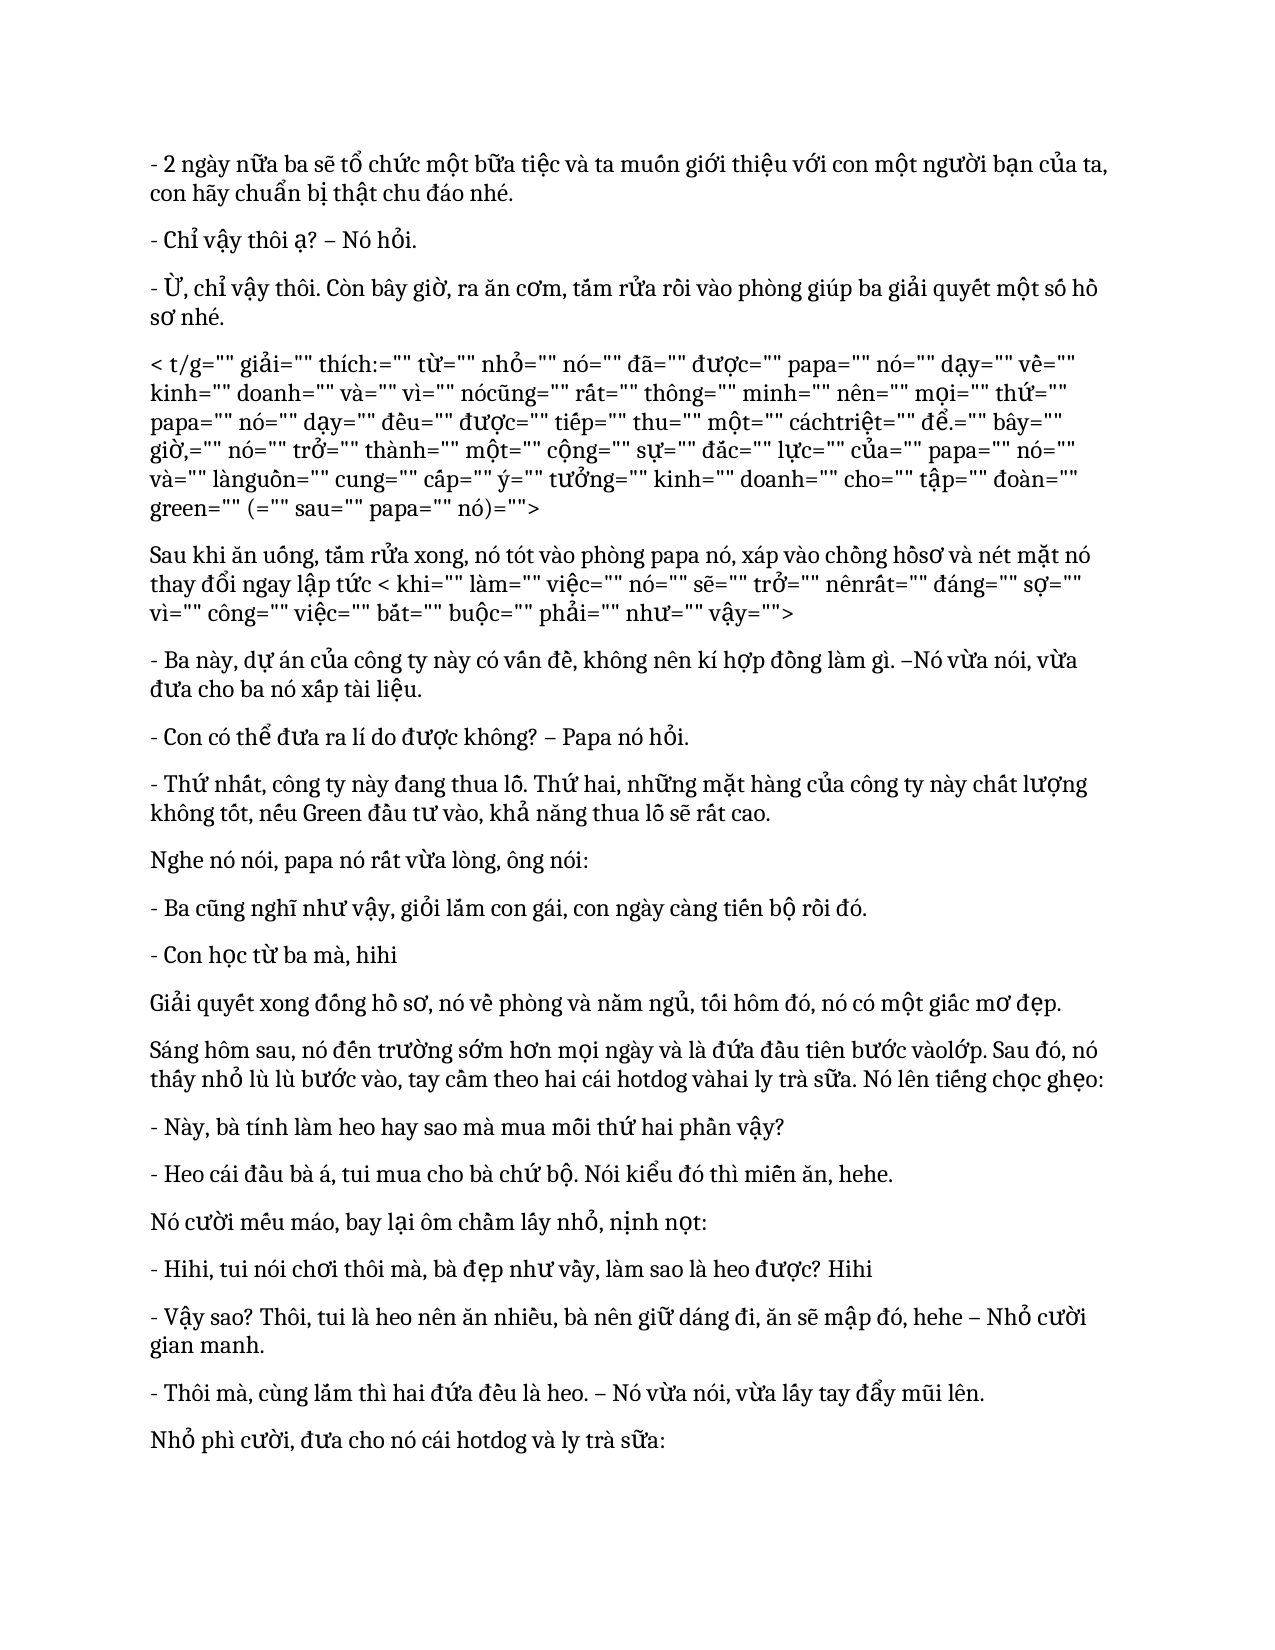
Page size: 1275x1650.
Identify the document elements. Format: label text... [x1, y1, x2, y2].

text - Heo cái đầu bà á, tui mua cho bà chứ bộ. Nói kiểu đó thì miễn ăn, hehe. [150, 1160, 1125, 1189]
text - Hihi, tui nói chơi thôi mà, bà đẹp như vầy, làm sao là heo được? Hihi [150, 1255, 1125, 1284]
text Nó cười mếu máo, bay lại ôm chầm lấy nhỏ, nịnh nọt: [150, 1207, 1125, 1236]
text < t/g="" giải="" thích:="" từ="" nhỏ="" nó="" đã="" được="" papa="" nó="" dạy="" về="" kinh="" doanh="" và="" vì="" nócũng="" rất="" thông="" minh="" nên="" mọi="" thứ="" papa="" nó="" dạy="" đều="" được="" tiếp="" thu="" một="" cáchtriệt="" để.="" bây="" giờ,="" nó="" trở="" thành="" một="" cộng="" sự="" đắc="" lực="" của="" papa="" nó="" và="" lànguồn="" cung="" cấp="" ý="" tưởng="" kinh="" doanh="" cho="" tập="" đoàn="" green="" (="" sau="" papa="" nó)=""> [150, 350, 1125, 522]
text Sáng hôm sau, nó đến trường sớm hơn mọi ngày và là đứa đầu tiên bước vàolớp. Sau đó, nó thấy nhỏ lù lù bước vào, tay cầm theo hai cái hotdog vàhai ly trà sữa. Nó lên tiếng chọc ghẹo: [150, 1036, 1125, 1094]
text - Con có thể đưa ra lí do được không? – Papa nó hỏi. [150, 722, 1125, 751]
text - Con học từ ba mà, hihi [150, 941, 1125, 970]
text - Chỉ vậy thôi ạ? – Nó hỏi. [150, 226, 1125, 255]
text Sau khi ăn uống, tắm rửa xong, nó tót vào phòng papa nó, xáp vào chồng hồsơ và nét mặt nó thay đổi ngay lập tức < khi="" làm="" việc="" nó="" sẽ="" trở="" nênrất="" đáng="" sợ="" vì="" công="" việc="" bắt="" buộc="" phải="" như="" vậy=""> [150, 541, 1125, 627]
text Nhỏ phì cười, đưa cho nó cái hotdog và ly trà sữa: [150, 1426, 1125, 1455]
text - Thôi mà, cùng lắm thì hai đứa đều là heo. – Nó vừa nói, vừa lấy tay đẩy mũi lên. [150, 1379, 1125, 1407]
text - 2 ngày nữa ba sẽ tổ chức một bữa tiệc và ta muốn giới thiệu với con một người bạn của ta, con hãy chuẩn bị thật chu đáo nhé. [150, 150, 1125, 207]
text - Này, bà tính làm heo hay sao mà mua mỗi thứ hai phần vậy? [150, 1112, 1125, 1141]
text - Ba cũng nghĩ như vậy, giỏi lắm con gái, con ngày càng tiến bộ rồi đó. [150, 894, 1125, 922]
text Giải quyết xong đống hồ sơ, nó về phòng và nằm ngủ, tối hôm đó, nó có một giấc mơ đẹp. [150, 989, 1125, 1017]
text - Vậy sao? Thôi, tui là heo nên ăn nhiều, bà nên giữ dáng đi, ăn sẽ mập đó, hehe – Nhỏ cười gian manh. [150, 1302, 1125, 1360]
text - Ba này, dự án của công ty này có vấn đề, không nên kí hợp đồng làm gì. –Nó vừa nói, vừa đưa cho ba nó xấp tài liệu. [150, 646, 1125, 704]
text - Ừ, chỉ vậy thôi. Còn bây giờ, ra ăn cơm, tắm rửa rồi vào phòng giúp ba giải quyết một số hồ sơ nhé. [150, 274, 1125, 331]
text - Thứ nhất, công ty này đang thua lỗ. Thứ hai, những mặt hàng của công ty này chất lượng không tốt, nếu Green đầu tư vào, khả năng thua lỗ sẽ rất cao. [150, 770, 1125, 827]
text Nghe nó nói, papa nó rất vừa lòng, ông nói: [150, 846, 1125, 875]
